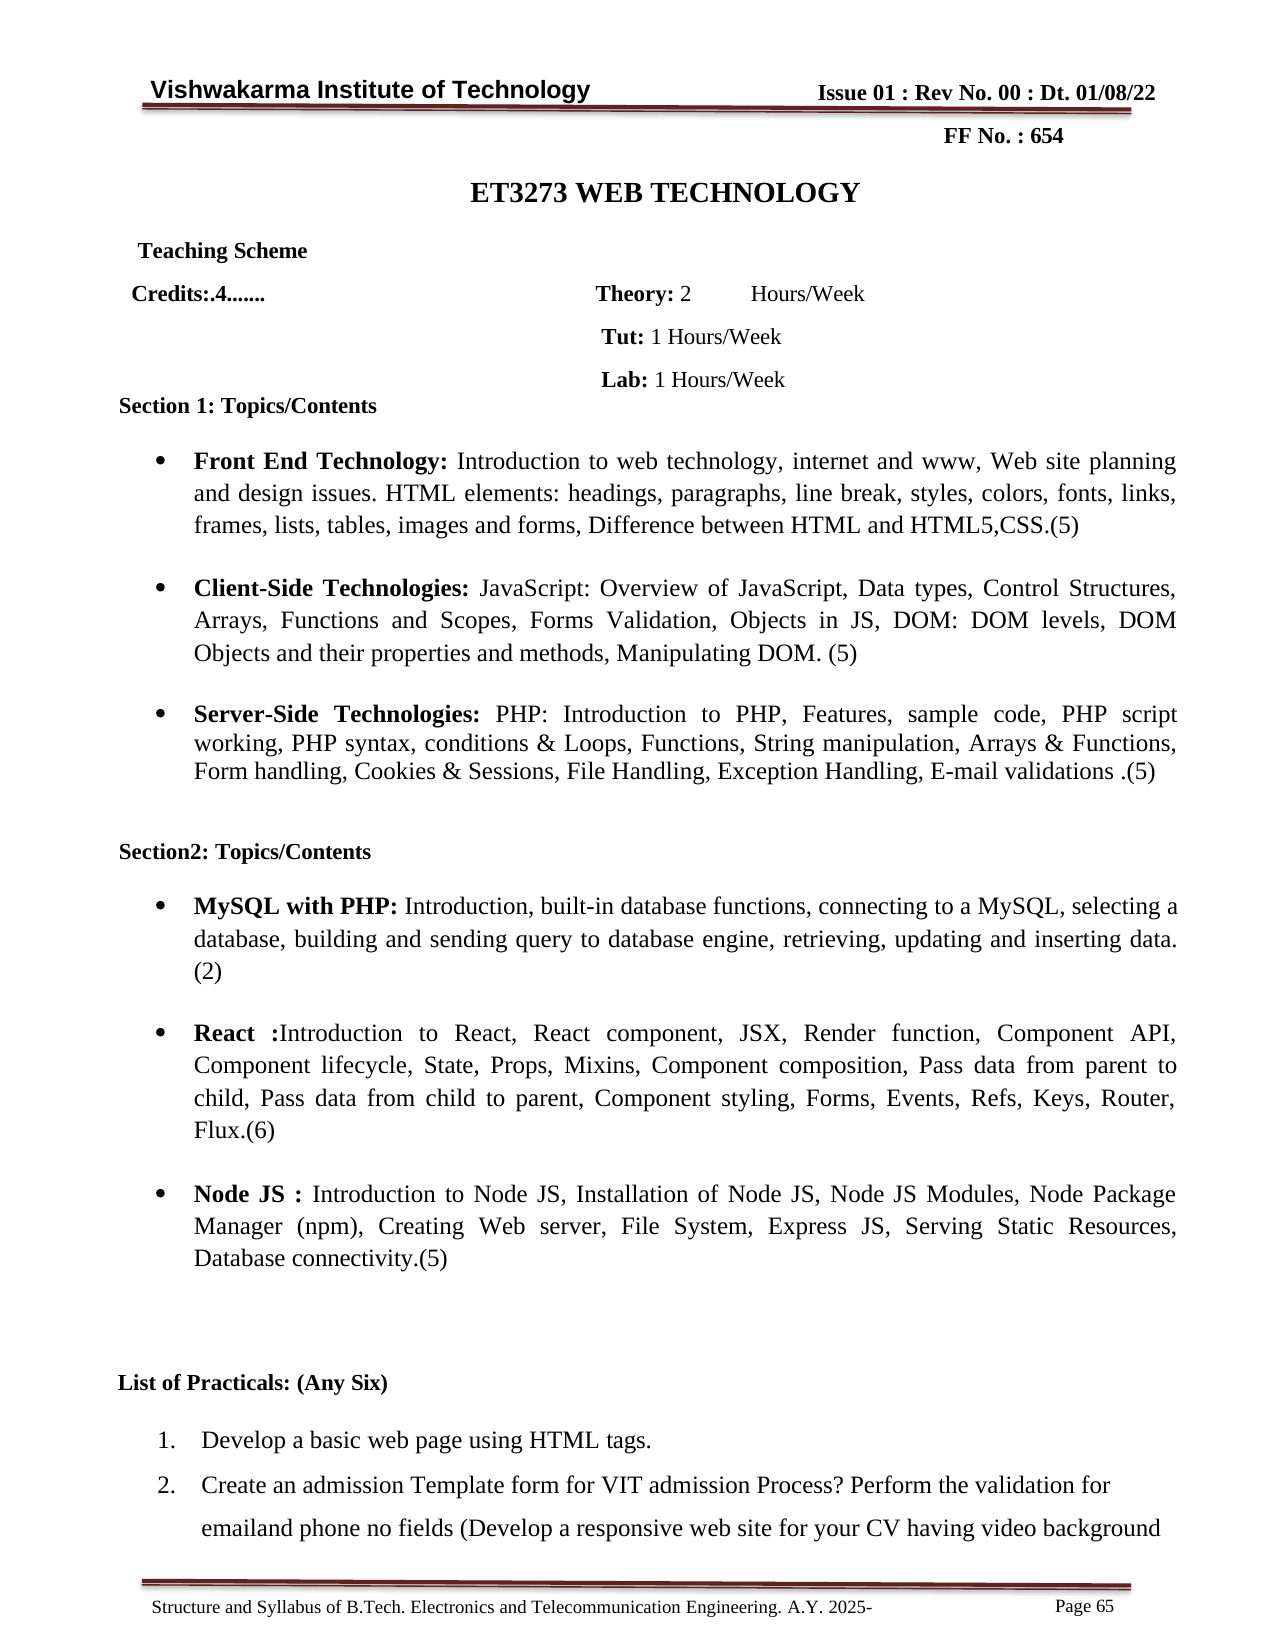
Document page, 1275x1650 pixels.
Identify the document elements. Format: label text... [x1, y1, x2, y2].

list React :Introduction to React, React component, JSX, Render function, Component API, Component lifecycle, State, Props, Mixins, Component composition, Pass data from parent to child, Pass data from child to parent, Component styling, Forms, Events, Refs, Keys, Router, Flux.(6) [156, 1018, 1177, 1144]
text Credits:.4....... Theory: 2 Hours/Week [131, 280, 1246, 306]
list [157, 1470, 1165, 1542]
list Node JS : Introduction to Node JS, Installation of Node JS, Node JS Modules, Node Package Manager (npm), Creating Web server, File System, Express JS, Serving Static Resources, Database connectivity.(5) [156, 1179, 1177, 1272]
text Lab: 1 Hours/Week [141, 366, 1246, 393]
text Section2: Topics/Contents [119, 838, 1246, 864]
text Section 1: Topics/Contents [119, 393, 1246, 419]
list Front End Technology: Introduction to web technology, internet and www, Web site planning and design issues. HTML elements: headings, paragraphs, line break, styles, colors, fonts, links, frames, lists, tables, images and forms, Difference between HTML and HTML5,CSS.(5) [156, 446, 1177, 539]
text Tut: 1 Hours/Week [137, 323, 1246, 349]
picture [136, 1576, 1137, 1599]
list MySQL with PHP: Introduction, built-in database functions, connecting to a MySQL, selecting a database, building and sending query to database engine, retrieving, updating and inserting data. (2) [156, 891, 1178, 985]
list Server-Side Technologies: PHP: Introduction to PHP, Features, sample code, PHP script working, PHP syntax, conditions & Loops, Functions, String manipulation, Arrays & Functions, Form handling, Cookies & Sessions, File Handling, Exception Handling, E-mail validations .(5) [156, 699, 1178, 785]
list Develop a basic web page using HTML tags. [157, 1425, 1246, 1454]
list Client-Side Technologies: JavaScript: Overview of JavaScript, Data types, Control Structures, Arrays, Functions and Scopes, Forms Validation, Objects in JS, DOM: DOM levels, DOM Objects and their properties and methods, Manipulating DOM. (5) [156, 573, 1177, 666]
picture [136, 100, 1137, 123]
text FF No. : 654 [74, 122, 1064, 148]
text Teaching Scheme [137, 237, 1246, 263]
subtitle ET3273 WEB TECHNOLOGY [191, 175, 1140, 208]
text List of Practicals: (Any Six) [118, 1369, 1246, 1396]
